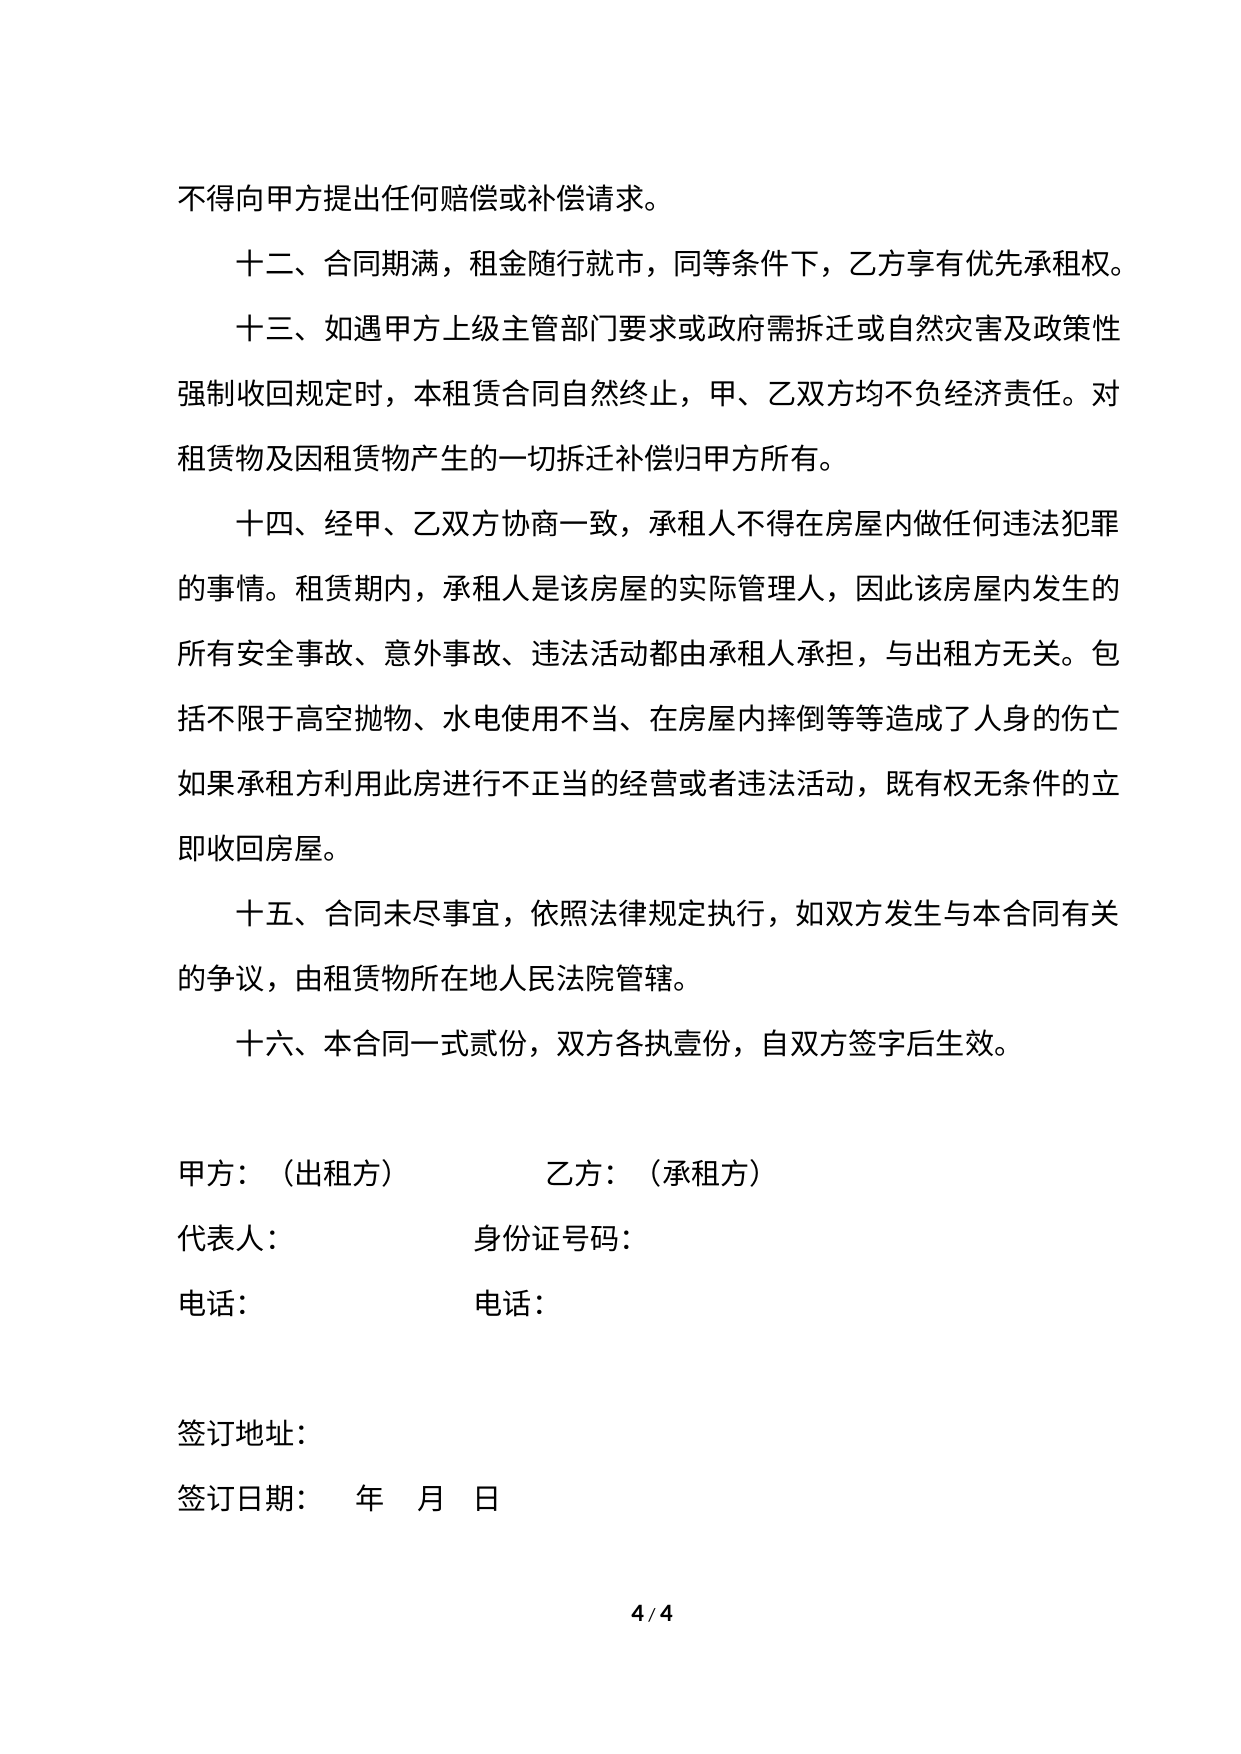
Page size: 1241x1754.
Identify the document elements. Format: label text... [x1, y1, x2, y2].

text 十四、经甲、乙双方协商一致，承租人不得在房屋内做任何违法犯罪的事情。租赁期内，承租人是该房屋的实际管理人，因此该房屋内发生的所有安全事故、意外事故、违法活动都由承租人承担，与出租方无关。包括不限于高空抛物、水电使用不当、在房屋内摔倒等等造成了人身的伤亡。如果承租方利用此房进行不正当的经营或者违法活动，既有权无条件的立即收回房屋。 [177, 489, 1122, 879]
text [177, 164, 1122, 229]
text 电话： 电话： [177, 1269, 1122, 1334]
text 代表人： 身份证号码： [177, 1204, 1122, 1269]
text 甲方：（出租方） 乙方：（承租方） [177, 1139, 1122, 1204]
text 十六、本合同一式贰份，双方各执壹份，自双方签字后生效。 [177, 1009, 1122, 1074]
text 签订日期： 年 月 日 [177, 1464, 1122, 1529]
text 十二、合同期满，租金随行就市，同等条件下，乙方享有优先承租权。 [177, 229, 1122, 294]
text 十五、合同未尽事宜，依照法律规定执行，如双方发生与本合同有关的争议，由租赁物所在地人民法院管辖。 [177, 879, 1122, 1009]
text 签订地址： [177, 1399, 1122, 1464]
text 十三、如遇甲方上级主管部门要求或政府需拆迁或自然灾害及政策性强制收回规定时，本租赁合同自然终止，甲、乙双方均不负经济责任。对租赁物及因租赁物产生的一切拆迁补偿归甲方所有。 [177, 294, 1122, 489]
